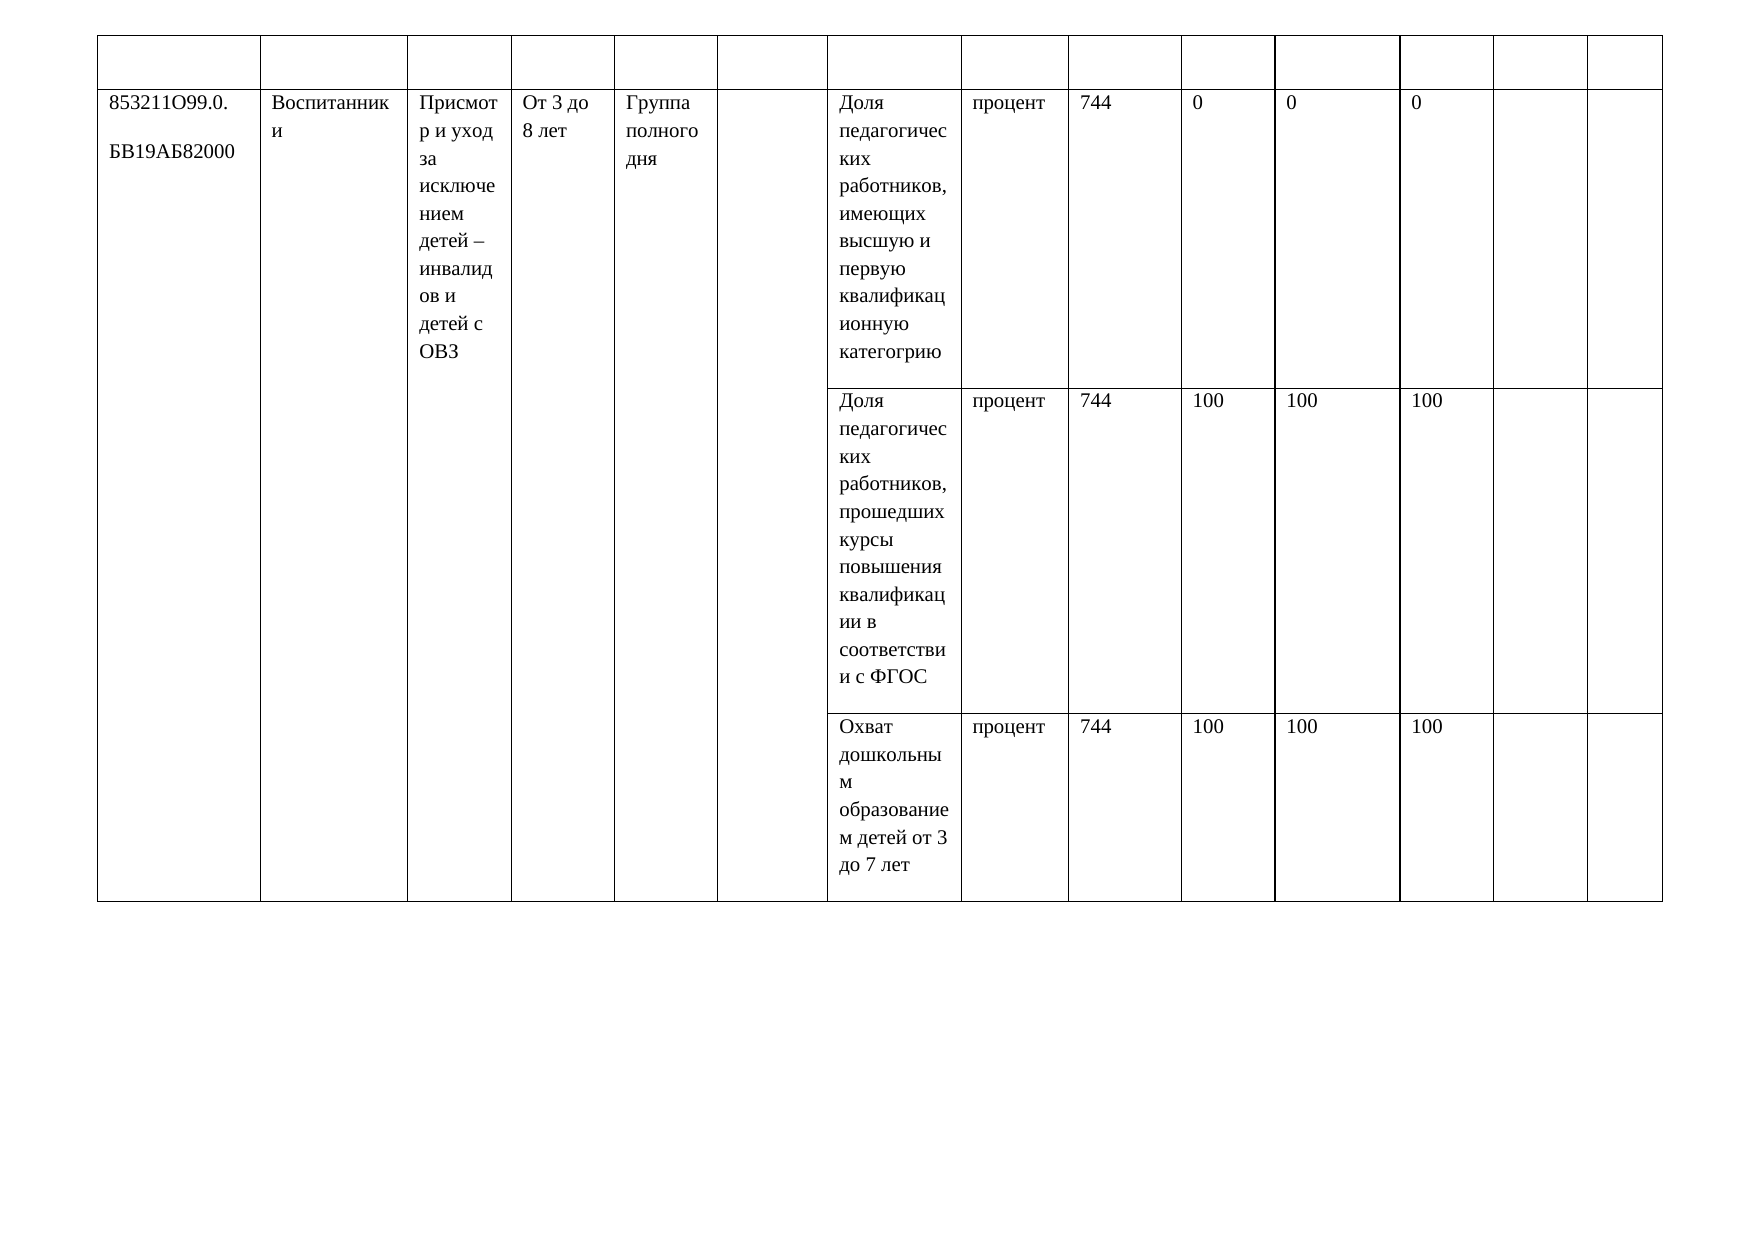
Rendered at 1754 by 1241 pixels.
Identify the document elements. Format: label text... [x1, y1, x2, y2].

table_cell 14 [1588, 36, 1662, 89]
table_cell 3 [408, 36, 511, 89]
table_cell 744 [1069, 90, 1181, 387]
table_cell 100 [1182, 714, 1274, 901]
table_cell процент [962, 90, 1068, 387]
table_cell 13 [1494, 36, 1587, 89]
table_cell 100 [1276, 389, 1399, 713]
table_cell Воспитанники [261, 90, 407, 901]
table_cell 744 [1069, 714, 1181, 901]
table_cell Доля педагогических работников, прошедших курсы повышения квалификации в соответствии с ФГОС [828, 389, 961, 713]
table_cell 100 [1401, 714, 1493, 901]
table_cell 8 [962, 36, 1068, 89]
table_cell процент [962, 714, 1068, 901]
table_cell Присмотр и уход за исключением детей –инвалидов и детей с ОВЗ [408, 90, 511, 901]
table_cell Доля педагогических работников, имеющих высшую и первую квалификационную категогрию [828, 90, 961, 387]
table_cell От 3 до 8 лет [512, 90, 614, 901]
table_cell процент [962, 389, 1068, 713]
table_cell 744 [1069, 389, 1181, 713]
table_cell 9 [1069, 36, 1181, 89]
table_cell 0 [1276, 90, 1399, 387]
table_cell 5 [615, 36, 717, 89]
table_cell 6 [718, 36, 827, 89]
table_cell 100 [1401, 389, 1493, 713]
table_cell 1 [98, 36, 260, 89]
table_cell [718, 90, 827, 901]
table_cell 11 [1276, 36, 1399, 89]
table_cell [1494, 389, 1587, 713]
table_cell 0 [1182, 90, 1274, 387]
table_cell [1588, 714, 1662, 901]
table_cell 853211О99.0. БВ19АБ82000 [98, 90, 260, 901]
table_cell 100 [1182, 389, 1274, 713]
table_cell [1494, 90, 1587, 387]
table_cell 7 [828, 36, 961, 89]
table_cell [1588, 90, 1662, 387]
table_cell 4 [512, 36, 614, 89]
table_cell Группа полного дня [615, 90, 717, 901]
table_cell 100 [1276, 714, 1399, 901]
table_cell 12 [1401, 36, 1493, 89]
table_cell 2 [261, 36, 407, 89]
table_cell Охват дошкольным образованием детей от 3 до 7 лет [828, 714, 961, 901]
table_cell [1588, 389, 1662, 713]
table_cell 0 [1401, 90, 1493, 387]
table_cell [1494, 714, 1587, 901]
table_cell 10 [1182, 36, 1274, 89]
